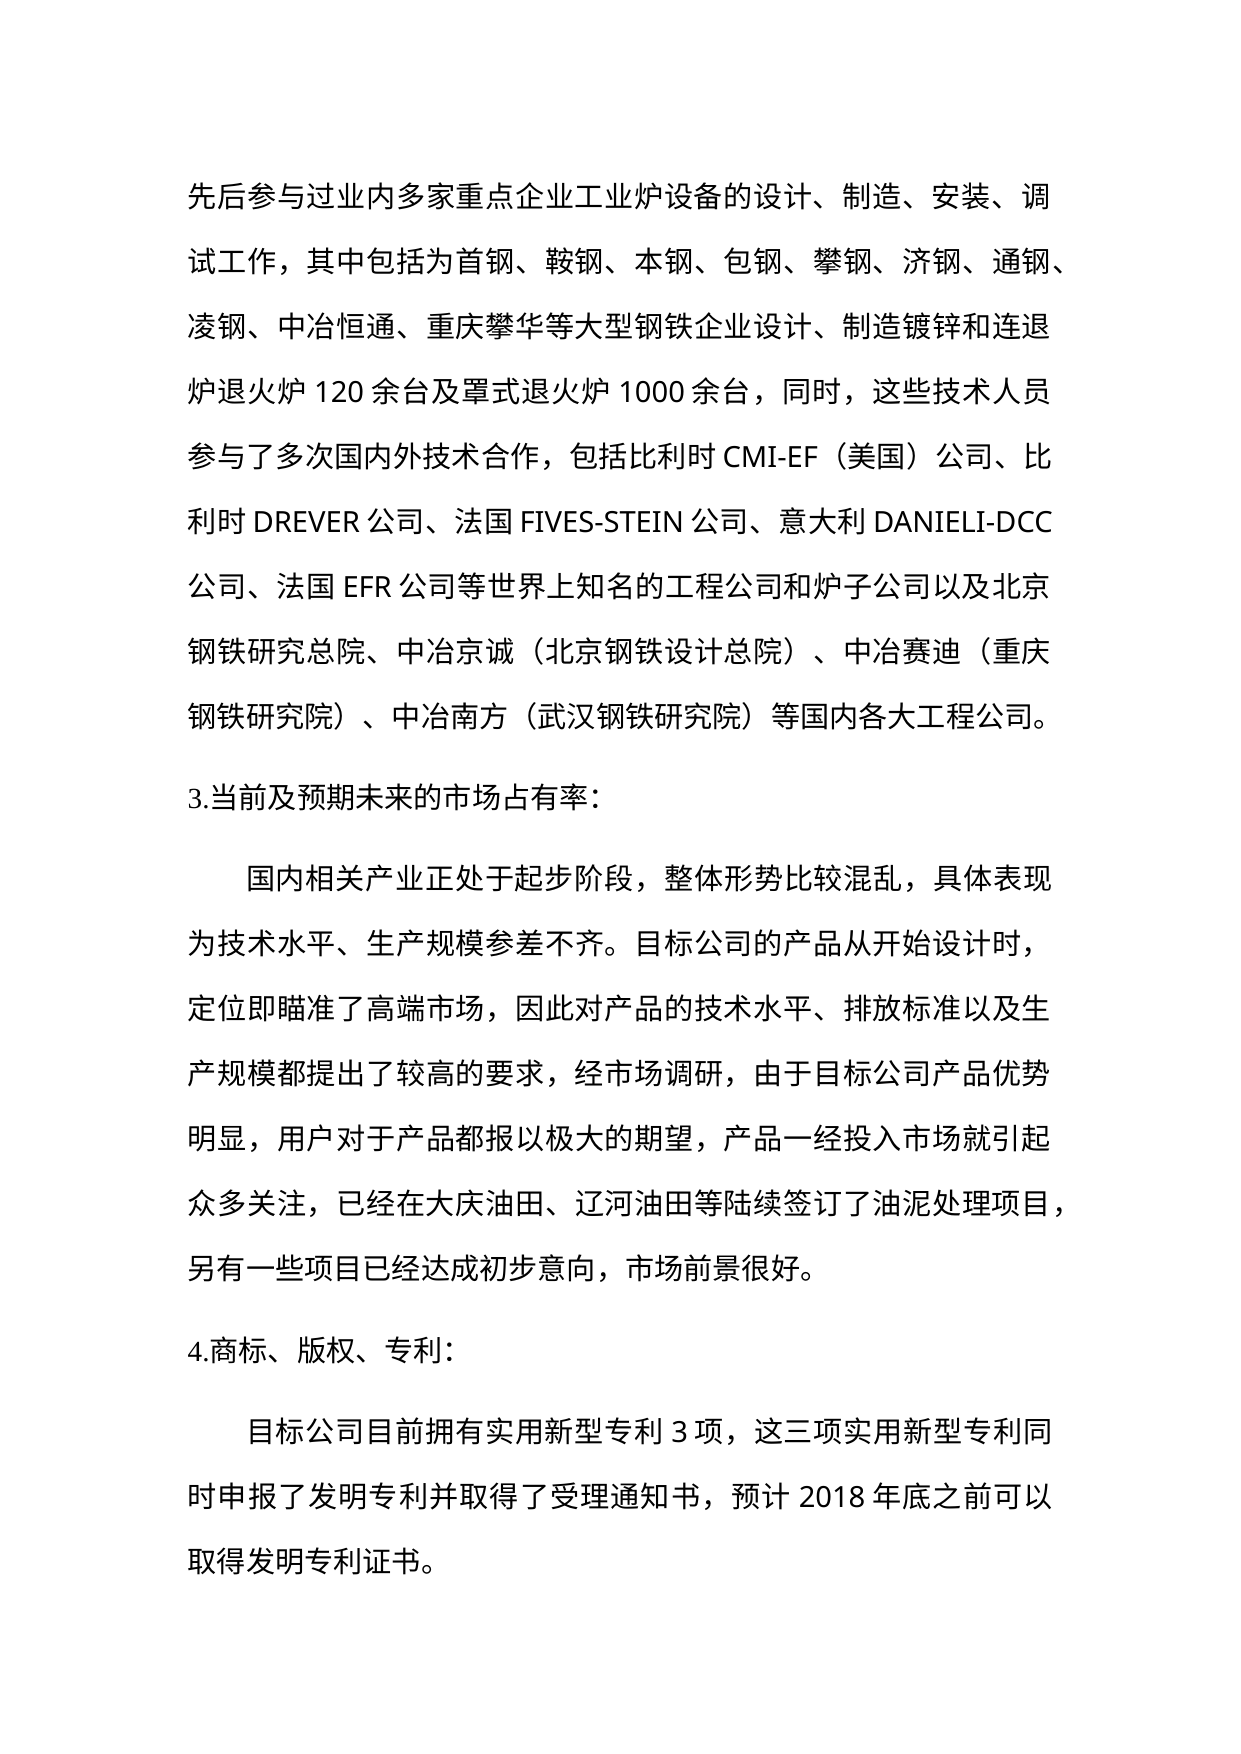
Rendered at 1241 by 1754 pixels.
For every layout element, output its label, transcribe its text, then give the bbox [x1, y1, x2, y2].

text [187, 162, 1053, 747]
text 3.当前及预期未来的市场占有率： [187, 763, 1053, 828]
text 目标公司目前拥有实用新型专利3项，这三项实用新型专利同时申报了发明专利并取得了受理通知书，预计2018年底之前可以取得发明专利证书。 [187, 1397, 1053, 1592]
text 4.商标、版权、专利： [187, 1316, 1053, 1381]
text 国内相关产业正处于起步阶段，整体形势比较混乱，具体表现为技术水平、生产规模参差不齐。目标公司的产品从开始设计时，定位即瞄准了高端市场，因此对产品的技术水平、排放标准以及生产规模都提出了较高的要求，经市场调研，由于目标公司产品优势明显，用户对于产品都报以极大的期望，产品一经投入市场就引起众多关注，已经在大庆油田、辽河油田等陆续签订了油泥处理项目，另有一些项目已经达成初步意向，市场前景很好。 [187, 844, 1053, 1299]
